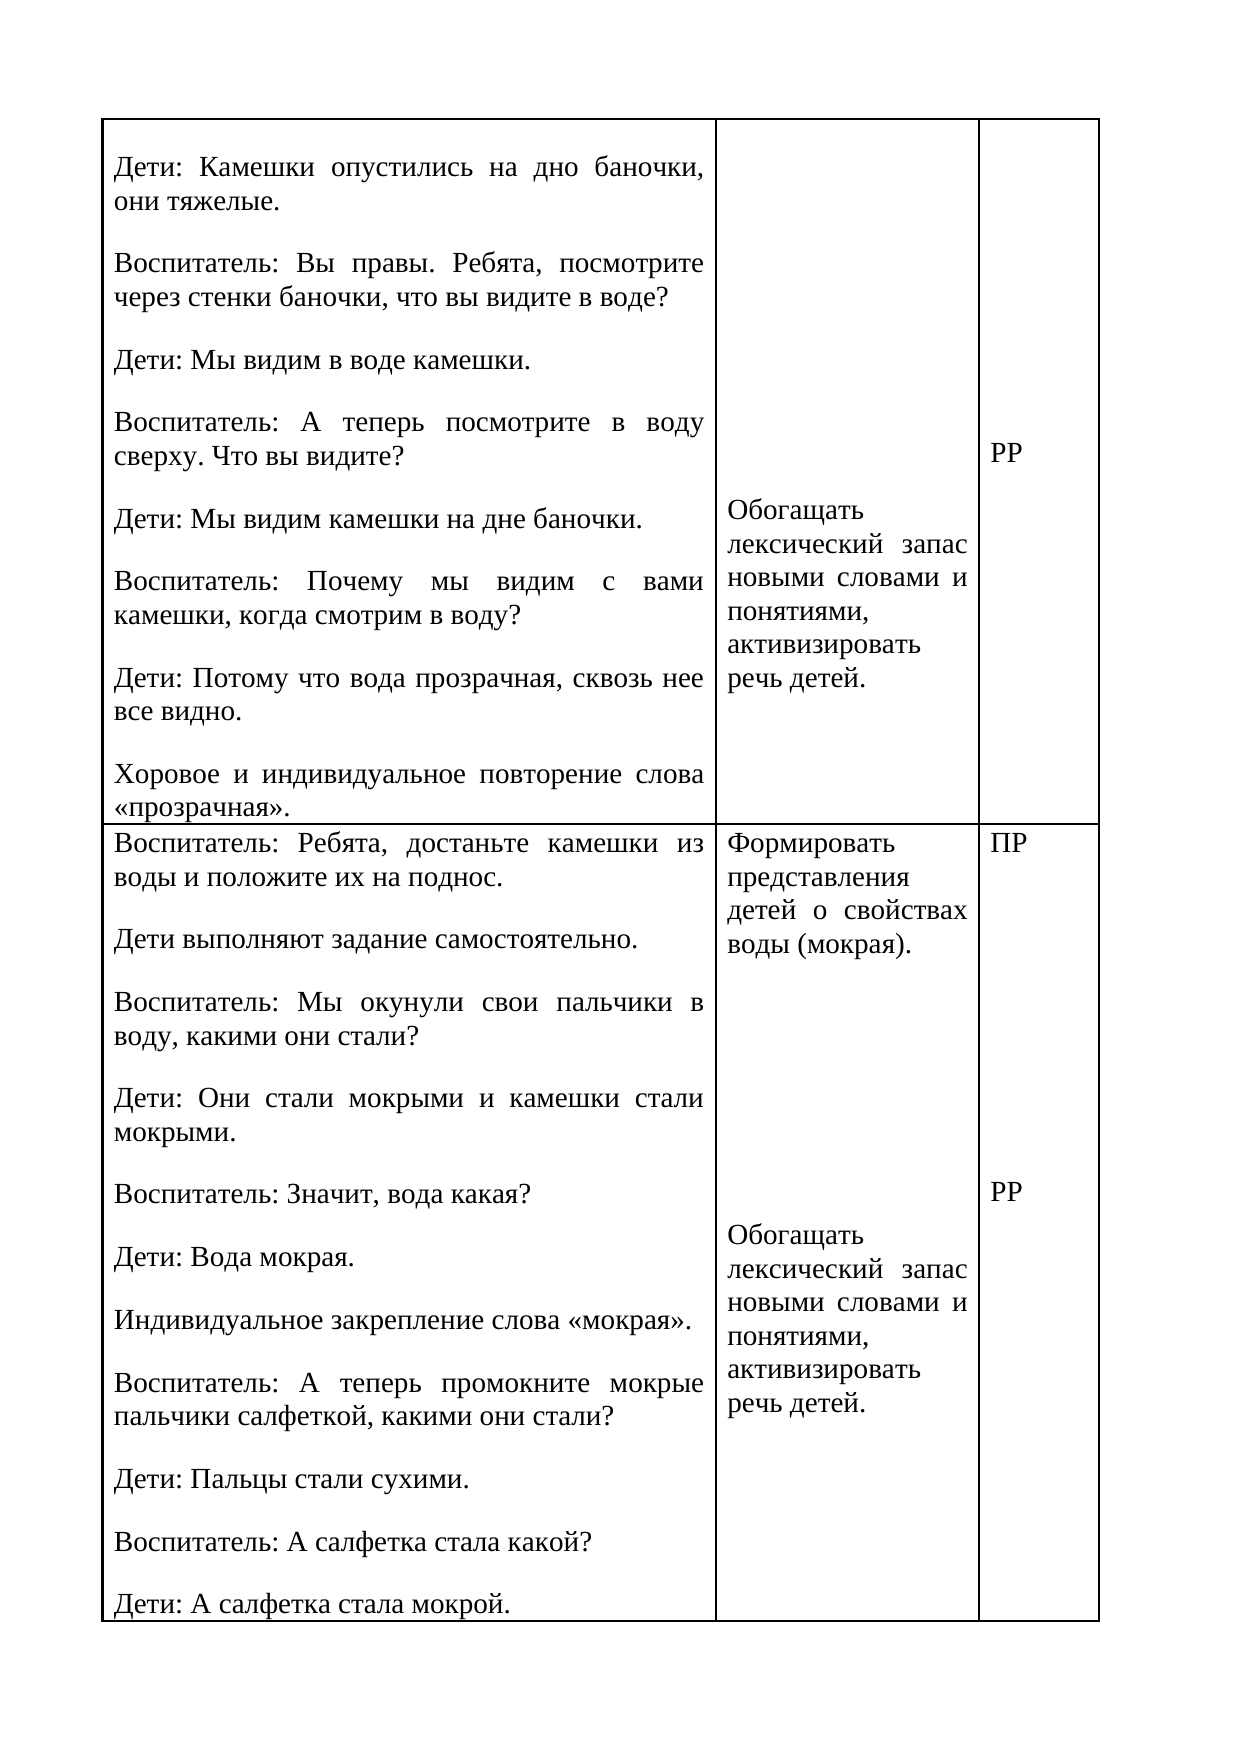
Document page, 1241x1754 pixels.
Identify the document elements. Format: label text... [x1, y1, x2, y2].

table_cell Формировать представления детей о свойствах воды (мокрая). Обогащать лексический запас новыми словами и понятиями, активизировать речь детей. [717, 825, 978, 1620]
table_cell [717, 120, 978, 823]
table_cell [104, 120, 715, 823]
table_cell Воспитатель: Ребята, достаньте камешки из воды и положите их на поднос. Дети выполняют задание самостоятельно. Воспитатель: Мы окунули свои пальчики в воду, какими они стали? Дети: Они стали мокрыми и камешки стали мокрыми. Воспитатель: Значит, вода какая? Дети: Вода мокрая. Индивидуальное закрепление слова «мокрая». Воспитатель: А теперь промокните мокрые пальчики салфеткой, какими они стали? Дети: Пальцы стали сухими. Воспитатель: А салфетка стала какой? Дети: А салфетка стала мокрой. [104, 825, 715, 1620]
table_cell ПР РР [980, 120, 1098, 823]
table_cell ПР РР [980, 825, 1098, 1620]
